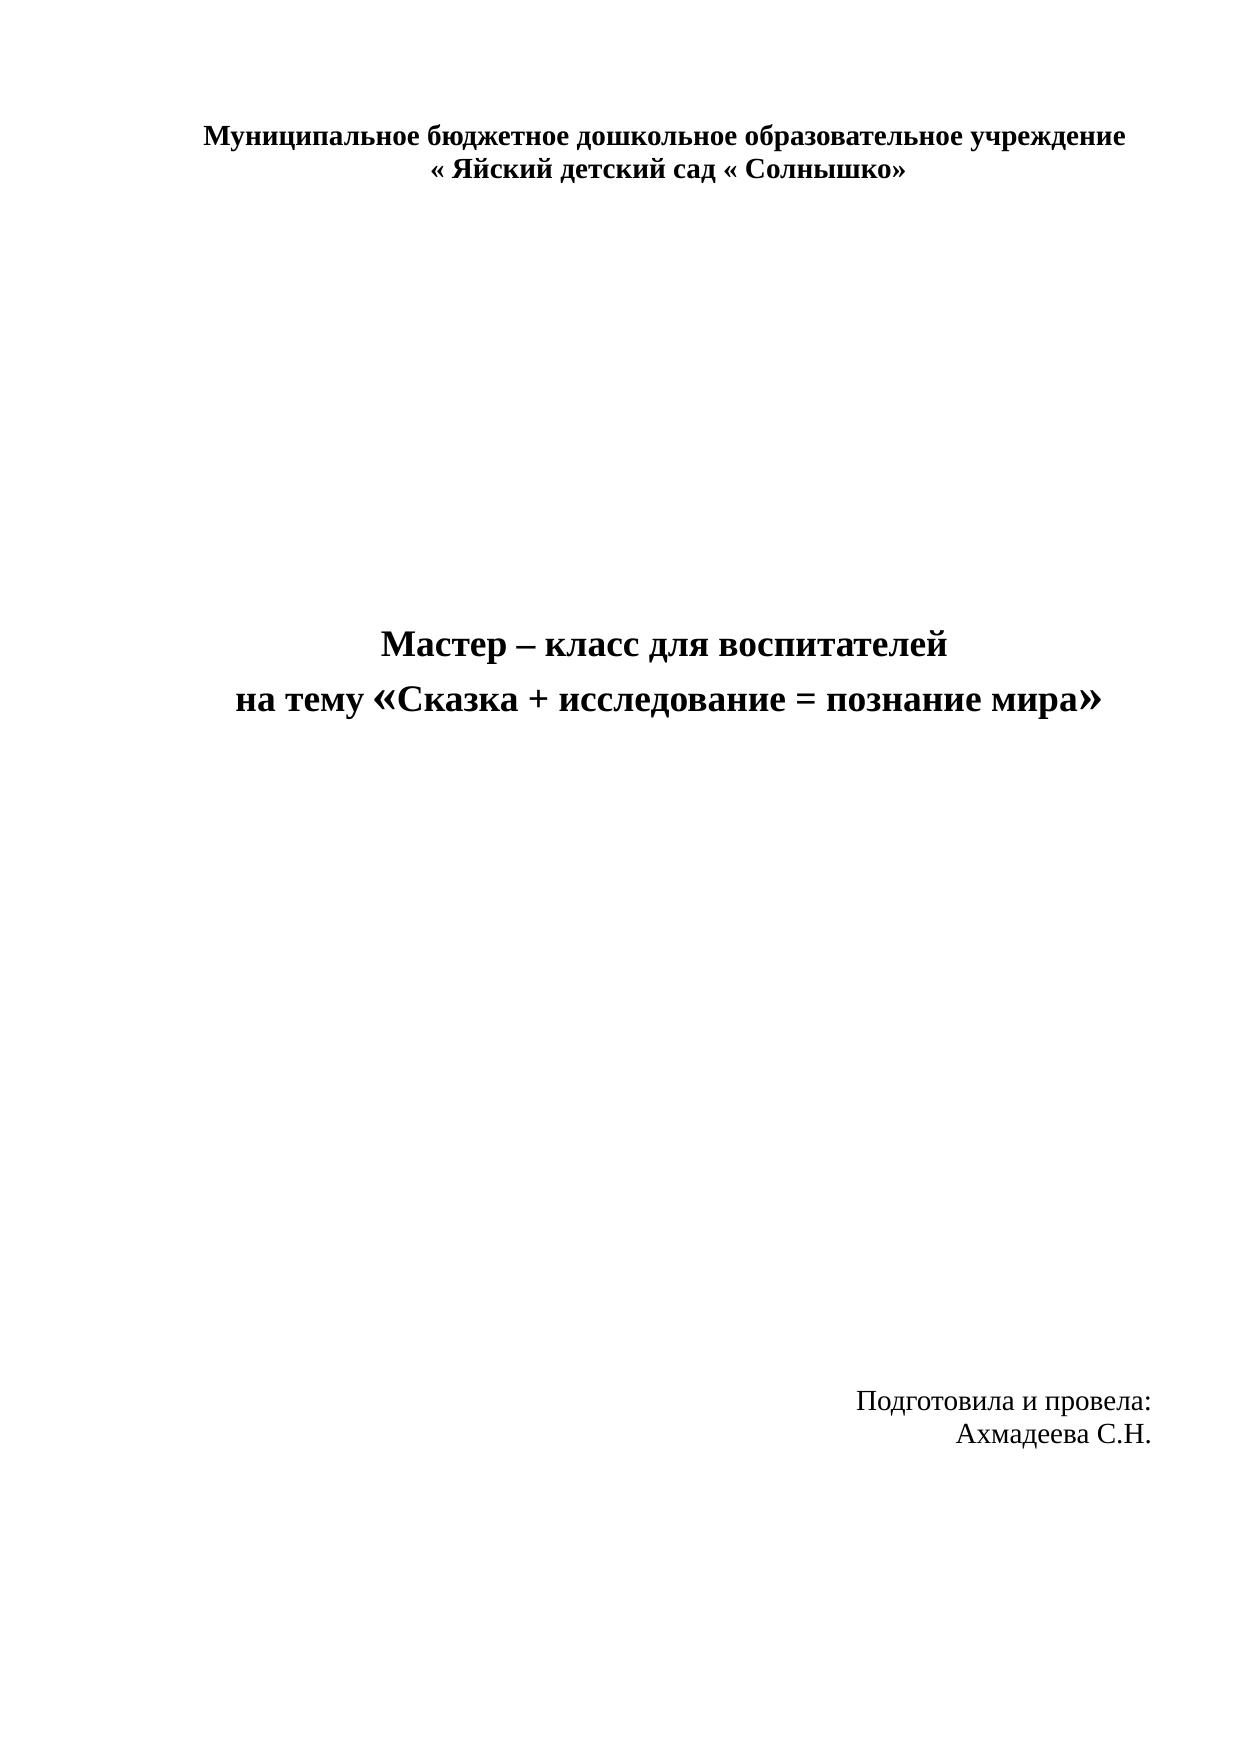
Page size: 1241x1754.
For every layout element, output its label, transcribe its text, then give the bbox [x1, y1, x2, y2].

subtitle Муниципальное бюджетное дошкольное образовательное учреждение [177, 118, 1152, 152]
subtitle Ахмадеева С.Н. [177, 1417, 1152, 1450]
subtitle Мастер – класс для воспитателей [177, 621, 1152, 664]
subtitle « Яйский детский сад « Солнышко» [177, 152, 1152, 185]
subtitle на тему «Сказка + исследование = познание мира» [177, 664, 1152, 722]
subtitle Подготовила и провела: [177, 1383, 1152, 1417]
